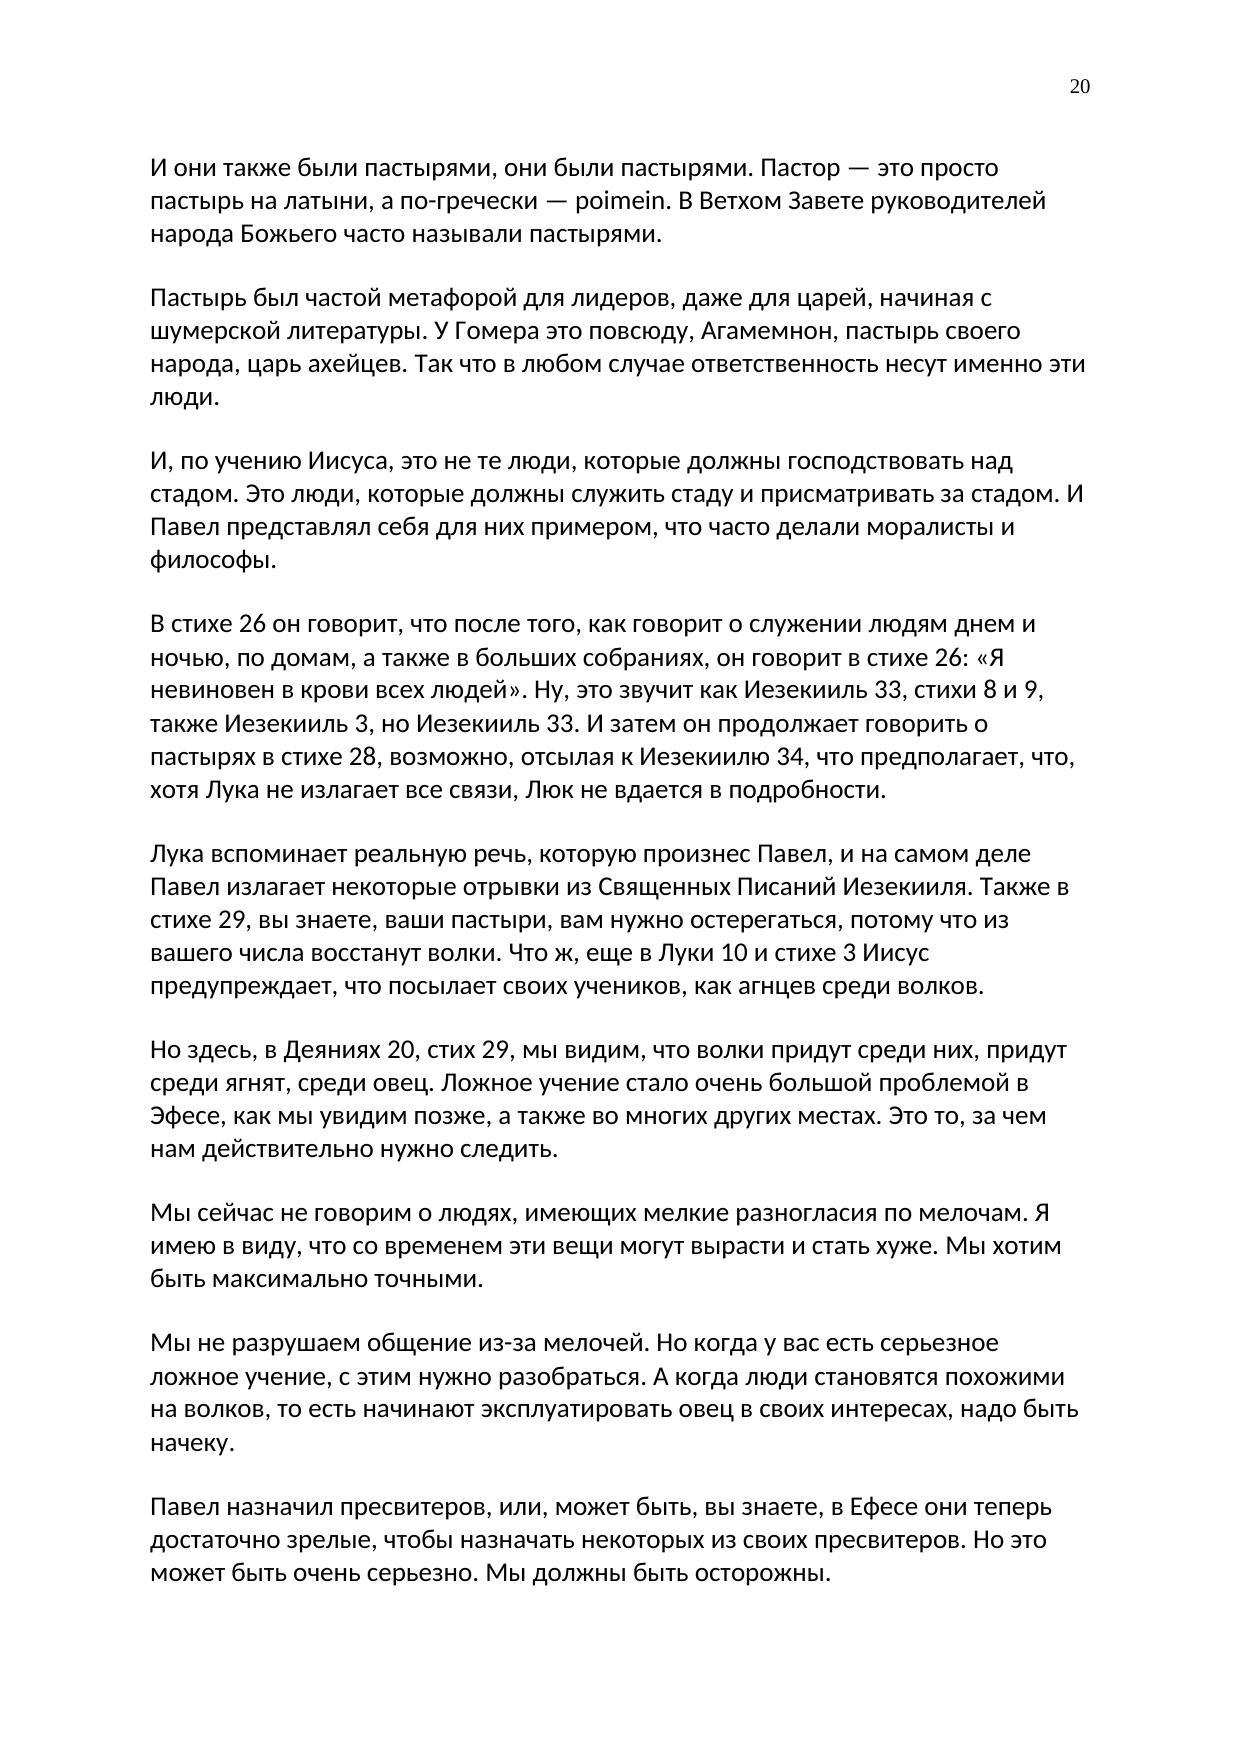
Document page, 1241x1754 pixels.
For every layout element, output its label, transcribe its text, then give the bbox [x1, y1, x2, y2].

text И они также были пастырями, они были пастырями. Пастор — это просто пастырь на латыни, а по-гречески — poimein. В Ветхом Завете руководителей народа Божьего часто называли пастырями. [150, 150, 1090, 249]
text Павел назначил пресвитеров, или, может быть, вы знаете, в Ефесе они теперь достаточно зрелые, чтобы назначать некоторых из своих пресвитеров. Но это может быть очень серьезно. Мы должны быть осторожны. [150, 1489, 1090, 1588]
text Но здесь, в Деяниях 20, стих 29, мы видим, что волки придут среди них, придут среди ягнят, среди овец. Ложное учение стало очень большой проблемой в Эфесе, как мы увидим позже, а также во многих других местах. Это то, за чем нам действительно нужно следить. [150, 1032, 1090, 1164]
text Мы не разрушаем общение из-за мелочей. Но когда у вас есть серьезное ложное учение, с этим нужно разобраться. А когда люди становятся похожими на волков, то есть начинают эксплуатировать овец в своих интересах, надо быть начеку. [150, 1326, 1090, 1458]
text И, по учению Иисуса, это не те люди, которые должны господствовать над стадом. Это люди, которые должны служить стаду и присматривать за стадом. И Павел представлял себя для них примером, что часто делали моралисты и философы. [150, 443, 1090, 576]
text Лука вспоминает реальную речь, которую произнес Павел, и на самом деле Павел излагает некоторые отрывки из Священных Писаний Иезекииля. Также в стихе 29, вы знаете, ваши пастыри, вам нужно остерегаться, потому что из вашего числа восстанут волки. Что ж, еще в Луки 10 и стихе 3 Иисус предупреждает, что посылает своих учеников, как агнцев среди волков. [150, 836, 1090, 1001]
text В стихе 26 он говорит, что после того, как говорит о служении людям днем и ночью, по домам, а также в больших собраниях, он говорит в стихе 26: «Я невиновен в крови всех людей». Ну, это звучит как Иезекииль 33, стихи 8 и 9, также Иезекииль 3, но Иезекииль 33. И затем он продолжает говорить о пастырях в стихе 28, возможно, отсылая к Иезекиилю 34, что предполагает, что, хотя Лука не излагает все связи, Люк не вдается в подробности. [150, 607, 1090, 805]
text Мы сейчас не говорим о людях, имеющих мелкие разногласия по мелочам. Я имею в виду, что со временем эти вещи могут вырасти и стать хуже. Мы хотим быть максимально точными. [150, 1195, 1090, 1294]
text Пастырь был частой метафорой для лидеров, даже для царей, начиная с шумерской литературы. У Гомера это повсюду, Агамемнон, пастырь своего народа, царь ахейцев. Так что в любом случае ответственность несут именно эти люди. [150, 280, 1090, 412]
